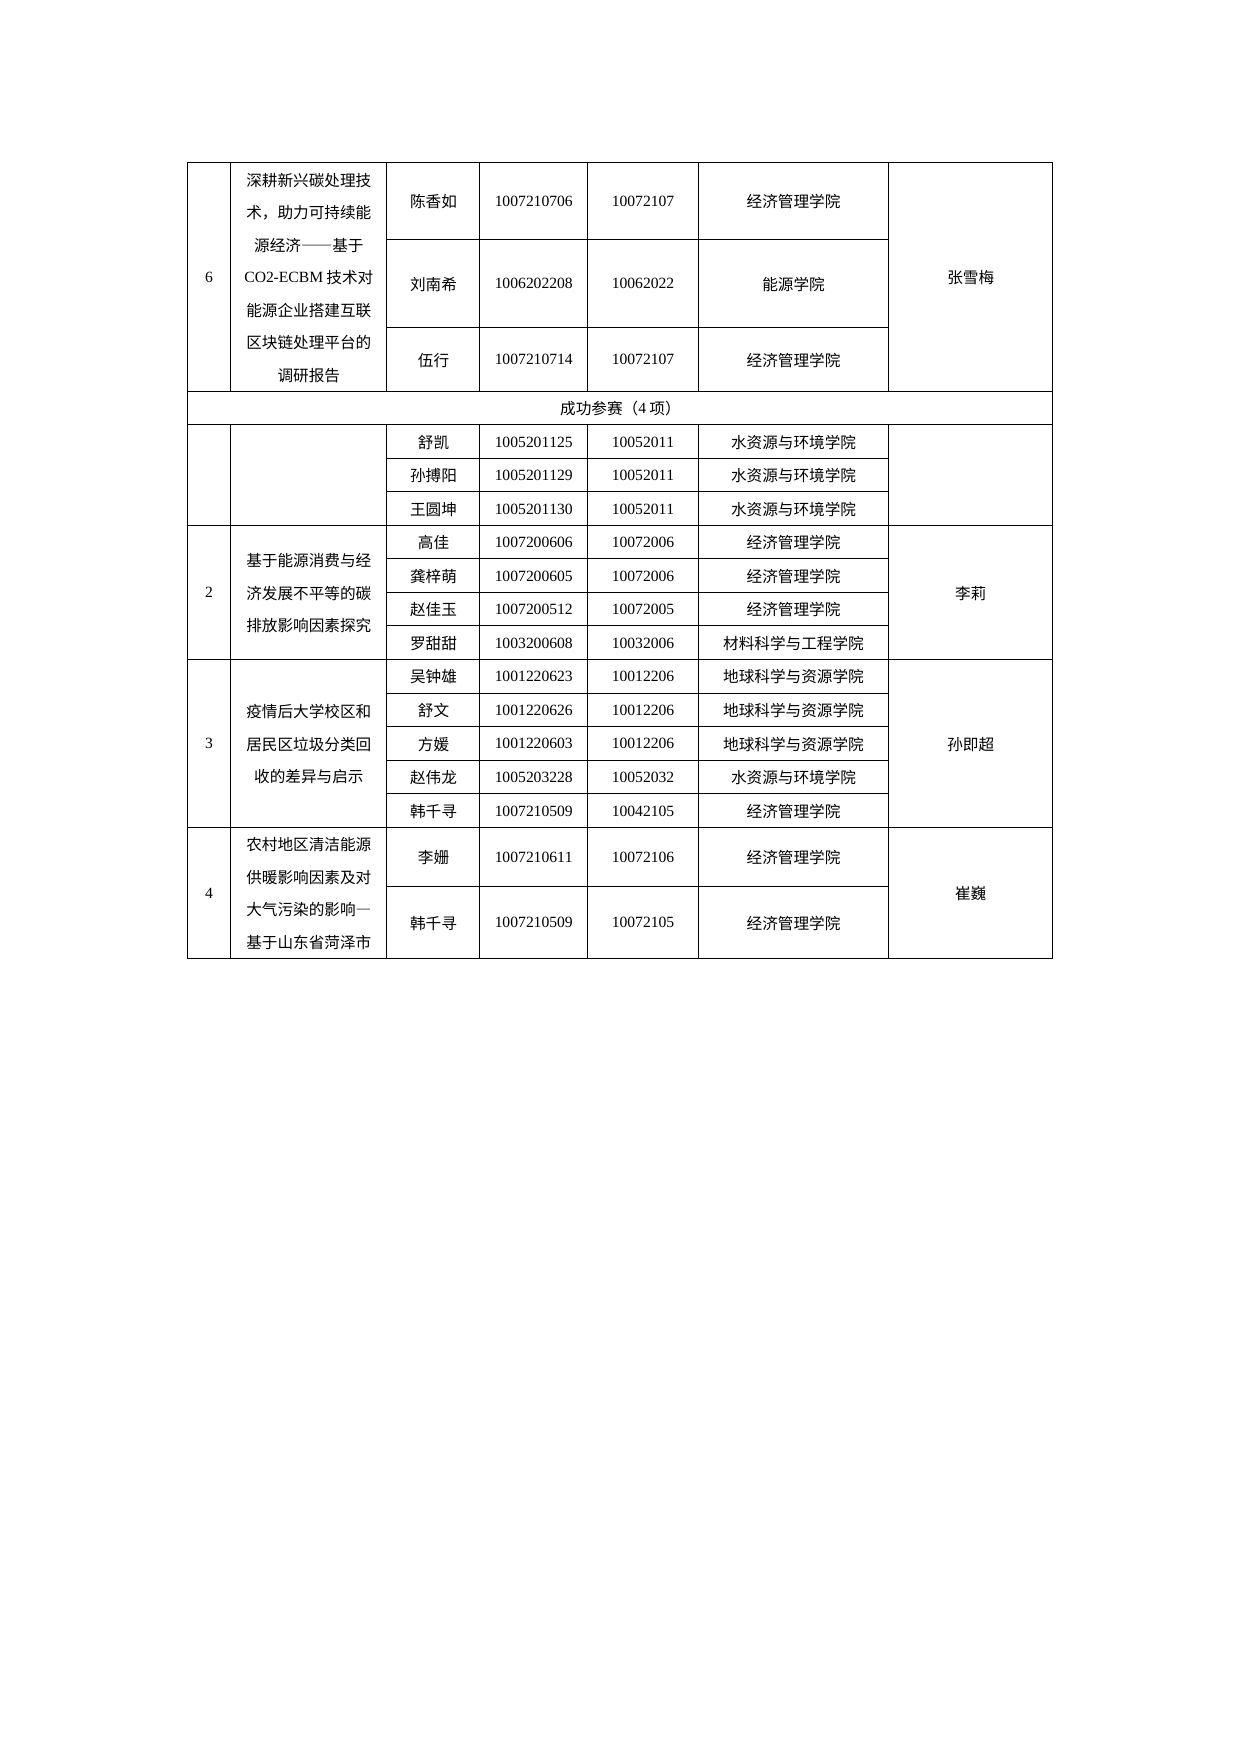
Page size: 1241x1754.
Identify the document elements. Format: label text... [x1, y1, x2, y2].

table_cell 1007200605 [480, 559, 587, 592]
table_cell 经济管理学院 [699, 163, 888, 238]
table_cell 1007200606 [480, 526, 587, 558]
table_cell 王圆坤 [387, 492, 479, 525]
table_cell 高佳 [387, 526, 479, 558]
table_cell 孙即超 [889, 660, 1052, 827]
table_cell 地球科学与资源学院 [699, 694, 888, 726]
table_cell 10072107 [588, 163, 698, 238]
table_cell 韩千寻 [387, 794, 479, 827]
table_cell [188, 425, 230, 525]
table_cell 赵伟龙 [387, 761, 479, 793]
table_cell 经济管理学院 [699, 593, 888, 625]
table_cell 1005201129 [480, 459, 587, 491]
table_cell 10052011 [588, 425, 698, 458]
table_cell 10012206 [588, 727, 698, 759]
table_cell 材料科学与工程学院 [699, 626, 888, 659]
table_cell 2 [188, 526, 230, 659]
table_cell 经济管理学院 [699, 559, 888, 592]
table_cell 10072005 [588, 593, 698, 625]
table_cell 水资源与环境学院 [699, 459, 888, 491]
table_cell 赵佳玉 [387, 593, 479, 625]
table_cell 10062022 [588, 240, 698, 327]
table_cell 1007200512 [480, 593, 587, 625]
table_cell 张雪梅 [889, 163, 1052, 391]
table_cell 1005201125 [480, 425, 587, 458]
table_cell 水资源与环境学院 [699, 492, 888, 525]
table_cell 成功参赛（4项） [188, 392, 1052, 424]
table_cell 1006202208 [480, 240, 587, 327]
table_cell 经济管理学院 [699, 794, 888, 827]
table_cell 龚梓萌 [387, 559, 479, 592]
table_cell 吴钟雄 [387, 660, 479, 692]
table_cell 1005201130 [480, 492, 587, 525]
table_cell 6 [188, 163, 230, 391]
table_cell 陈香如 [387, 163, 479, 238]
table_cell 地球科学与资源学院 [699, 727, 888, 759]
table_cell 经济管理学院 [699, 526, 888, 558]
table_cell [231, 425, 386, 525]
table_cell 10042105 [588, 794, 698, 827]
table_cell 李姗 [387, 828, 479, 886]
table_cell 舒凯 [387, 425, 479, 458]
table_cell 1005203228 [480, 761, 587, 793]
table_cell 10052032 [588, 761, 698, 793]
table_cell 10052011 [588, 492, 698, 525]
table_cell 地球科学与资源学院 [699, 660, 888, 692]
table_cell 农村地区清洁能源供暖影响因素及对大气污染的影响—基于山东省菏泽市 [231, 828, 386, 958]
table_cell 10012206 [588, 660, 698, 692]
table_cell 4 [188, 828, 230, 958]
table_cell 经济管理学院 [699, 828, 888, 886]
table_cell 基于能源消费与经济发展不平等的碳排放影响因素探究 [231, 526, 386, 659]
table_cell 1007210509 [480, 887, 587, 958]
table_cell 1003200608 [480, 626, 587, 659]
table_cell 深耕新兴碳处理技术，助力可持续能源经济——基于CO2-ECBM技术对能源企业搭建互联区块链处理平台的调研报告 [231, 163, 386, 391]
table_cell 10012206 [588, 694, 698, 726]
table_cell 10072107 [588, 328, 698, 391]
table_cell 10072105 [588, 887, 698, 958]
table_cell 1007210509 [480, 794, 587, 827]
table_cell 水资源与环境学院 [699, 761, 888, 793]
table_cell 崔巍 [889, 828, 1052, 958]
table_cell 孙搏阳 [387, 459, 479, 491]
table_cell 1001220626 [480, 694, 587, 726]
table_cell 1001220603 [480, 727, 587, 759]
table_cell 经济管理学院 [699, 887, 888, 958]
table_cell 罗甜甜 [387, 626, 479, 659]
table_cell 10072006 [588, 559, 698, 592]
table_cell 经济管理学院 [699, 328, 888, 391]
table_cell [889, 425, 1052, 525]
table_cell 1001220623 [480, 660, 587, 692]
table_cell 10032006 [588, 626, 698, 659]
table_cell 10072106 [588, 828, 698, 886]
table_cell 10052011 [588, 459, 698, 491]
table_cell 能源学院 [699, 240, 888, 327]
table_cell 3 [188, 660, 230, 827]
table_cell 1007210706 [480, 163, 587, 238]
table_cell 李莉 [889, 526, 1052, 659]
table_cell 刘南希 [387, 240, 479, 327]
table_cell 1007210611 [480, 828, 587, 886]
table_cell 水资源与环境学院 [699, 425, 888, 458]
table_cell 韩千寻 [387, 887, 479, 958]
table_cell 方媛 [387, 727, 479, 759]
table_cell 舒文 [387, 694, 479, 726]
table_cell 伍行 [387, 328, 479, 391]
table_cell 1007210714 [480, 328, 587, 391]
table_cell 疫情后大学校区和居民区垃圾分类回收的差异与启示 [231, 660, 386, 827]
table_cell 10072006 [588, 526, 698, 558]
